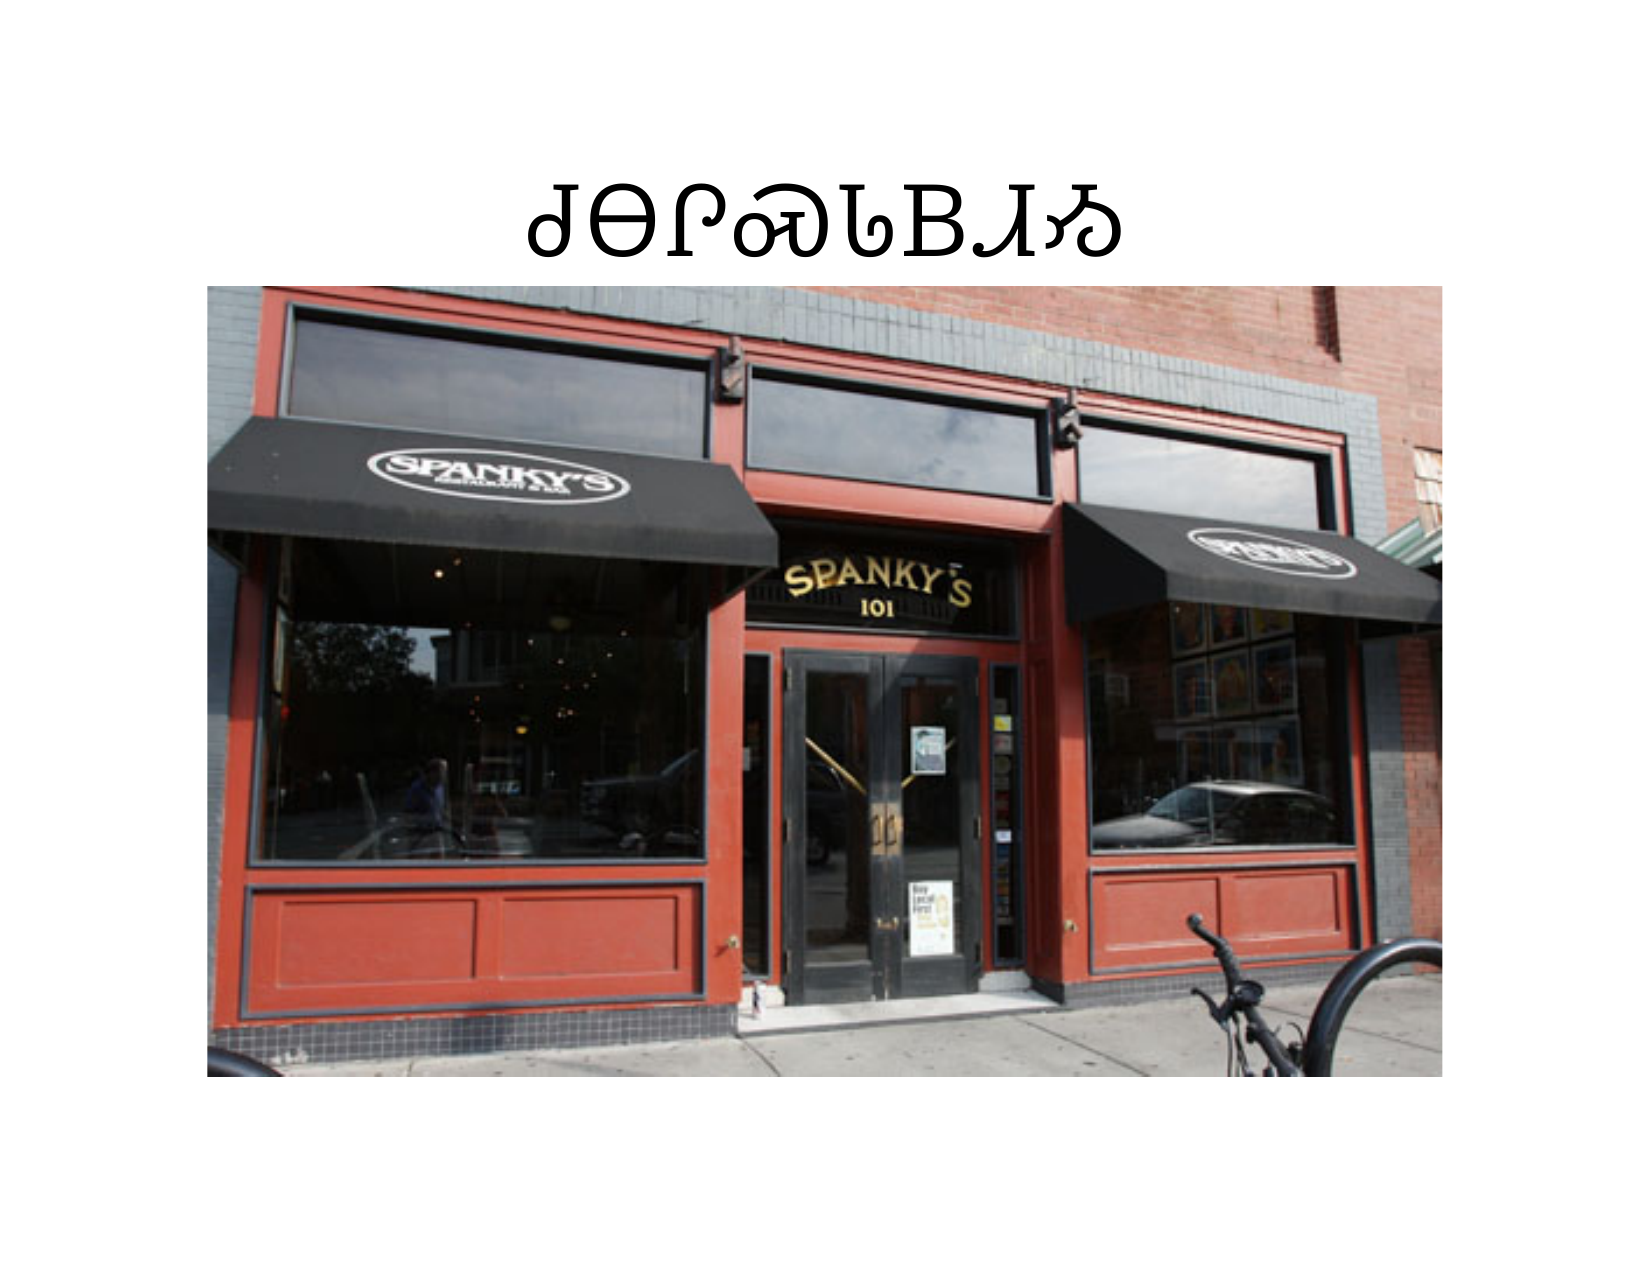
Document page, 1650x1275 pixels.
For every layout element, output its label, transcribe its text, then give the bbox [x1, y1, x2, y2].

picture [207, 286, 1443, 1077]
text ᏧᎾᎵᏍᏓᏴᏗᏱ [150, 150, 1500, 286]
